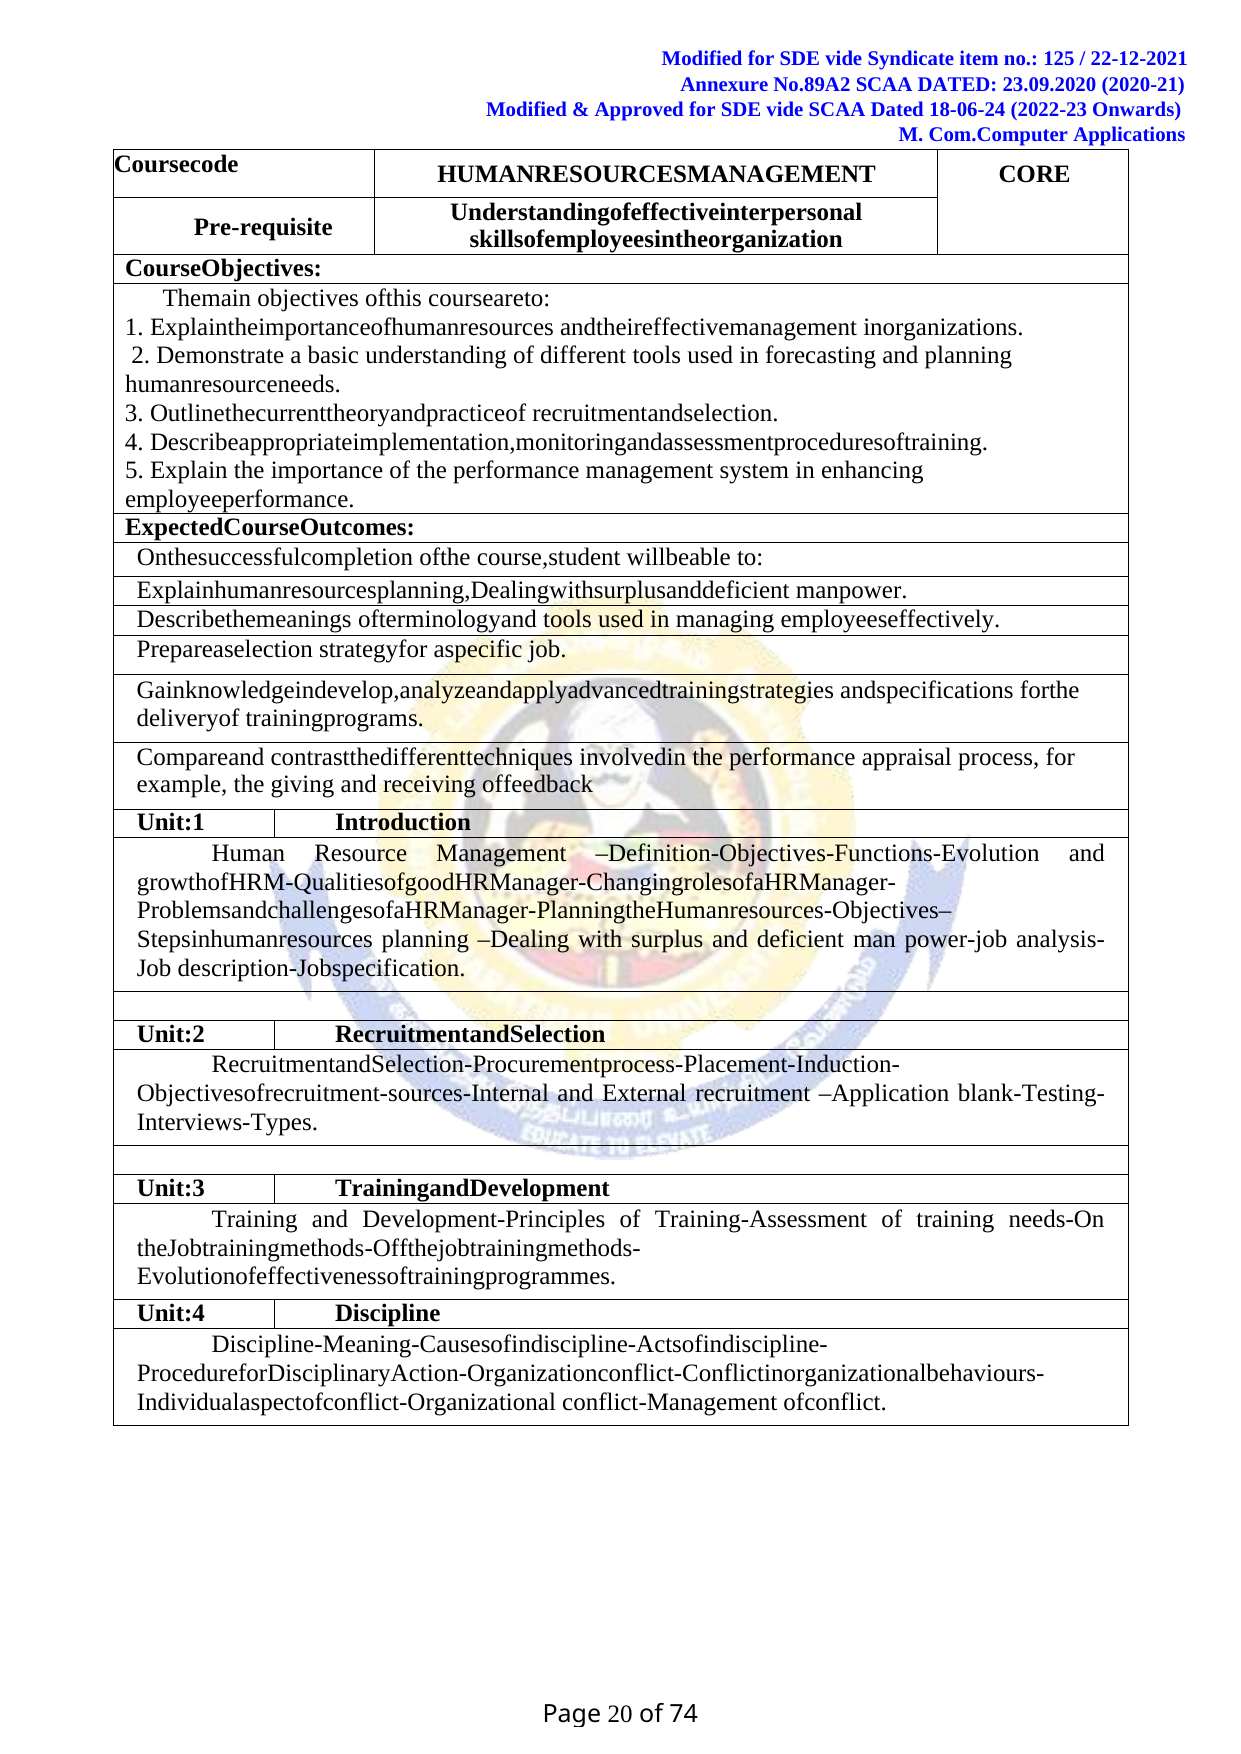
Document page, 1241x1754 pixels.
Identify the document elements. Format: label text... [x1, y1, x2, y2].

table_cell TrainingandDevelopment [275, 1175, 1128, 1203]
table_cell [114, 992, 1128, 1020]
table_cell Pre-requisite [114, 198, 374, 254]
table_cell Unit:2 [114, 1021, 274, 1048]
table_cell Describethemeanings ofterminologyand tools used in managing employeeseffectively. [114, 606, 1128, 634]
table_cell Human Resource Management –Definition-Objectives-Functions-Evolution and growthofHRM-QualitiesofgoodHRManager-ChangingrolesofaHRManager-ProblemsandchallengesofaHRManager-PlanningtheHumanresources-Objectives–Stepsinhumanresources planning –Dealing with surplus and deficient man power-job analysis-Job description-Jobspecification. [114, 838, 1128, 991]
table_cell CourseObjectives: [114, 255, 1128, 283]
table_cell Onthesuccessfulcompletion ofthe course,student willbeable to: [114, 543, 1128, 576]
table_header Coursecode [114, 150, 374, 197]
table_cell Introduction [275, 810, 1128, 837]
table_cell Gainknowledgeindevelop,analyzeandapplyadvancedtrainingstrategies andspecifications forthe deliveryof trainingprograms. [114, 675, 1128, 742]
table_cell [114, 1146, 1128, 1174]
table_header HUMANRESOURCESMANAGEMENT [375, 150, 937, 197]
table_cell Discipline [275, 1300, 1128, 1328]
table_cell Understandingofeffectiveinterpersonal skillsofemployeesintheorganization [375, 198, 937, 254]
table_cell RecruitmentandSelection-Procurementprocess-Placement-Induction-Objectivesofrecruitment-sources-Internal and External recruitment –Application blank-Testing-Interviews-Types. [114, 1050, 1128, 1145]
table_cell Compareand contrastthedifferenttechniques involvedin the performance appraisal process, for example, the giving and receiving offeedback [114, 743, 1128, 808]
table_cell Training and Development-Principles of Training-Assessment of training needs-On theJobtrainingmethods-Offthejobtrainingmethods-Evolutionofeffectivenessoftrainingprogrammes. [114, 1204, 1128, 1299]
table_cell Unit:3 [114, 1175, 274, 1203]
table_cell Unit:4 [114, 1300, 274, 1328]
table_header CORE [938, 150, 1128, 254]
table_cell Prepareaselection strategyfor aspecific job. [114, 636, 1128, 674]
table_cell Explainhumanresourcesplanning,Dealingwithsurplusanddeficient manpower. [114, 577, 1128, 604]
table_cell Discipline-Meaning-Causesofindiscipline-Actsofindiscipline-ProcedureforDisciplinaryAction-Organizationconflict-Conflictinorganizationalbehaviours-Individualaspectofconflict-Organizational conflict-Management ofconflict. [114, 1329, 1128, 1424]
table_cell Unit:1 [114, 810, 274, 837]
table_cell Themain objectives ofthis courseareto: Explaintheimportanceofhumanresources andtheireffectivemanagement inorganizations. Demonstrate a basic understanding of different tools used in forecasting and planning humanresourceneeds. Outlinethecurrenttheoryandpracticeof recruitmentandselection. Describeappropriateimplementation,monitoringandassessmentproceduresoftraining. Explain the importance of the performance management system in enhancing employeeperformance. [114, 284, 1128, 513]
table_cell RecruitmentandSelection [275, 1021, 1128, 1048]
table_cell ExpectedCourseOutcomes: [114, 514, 1128, 542]
